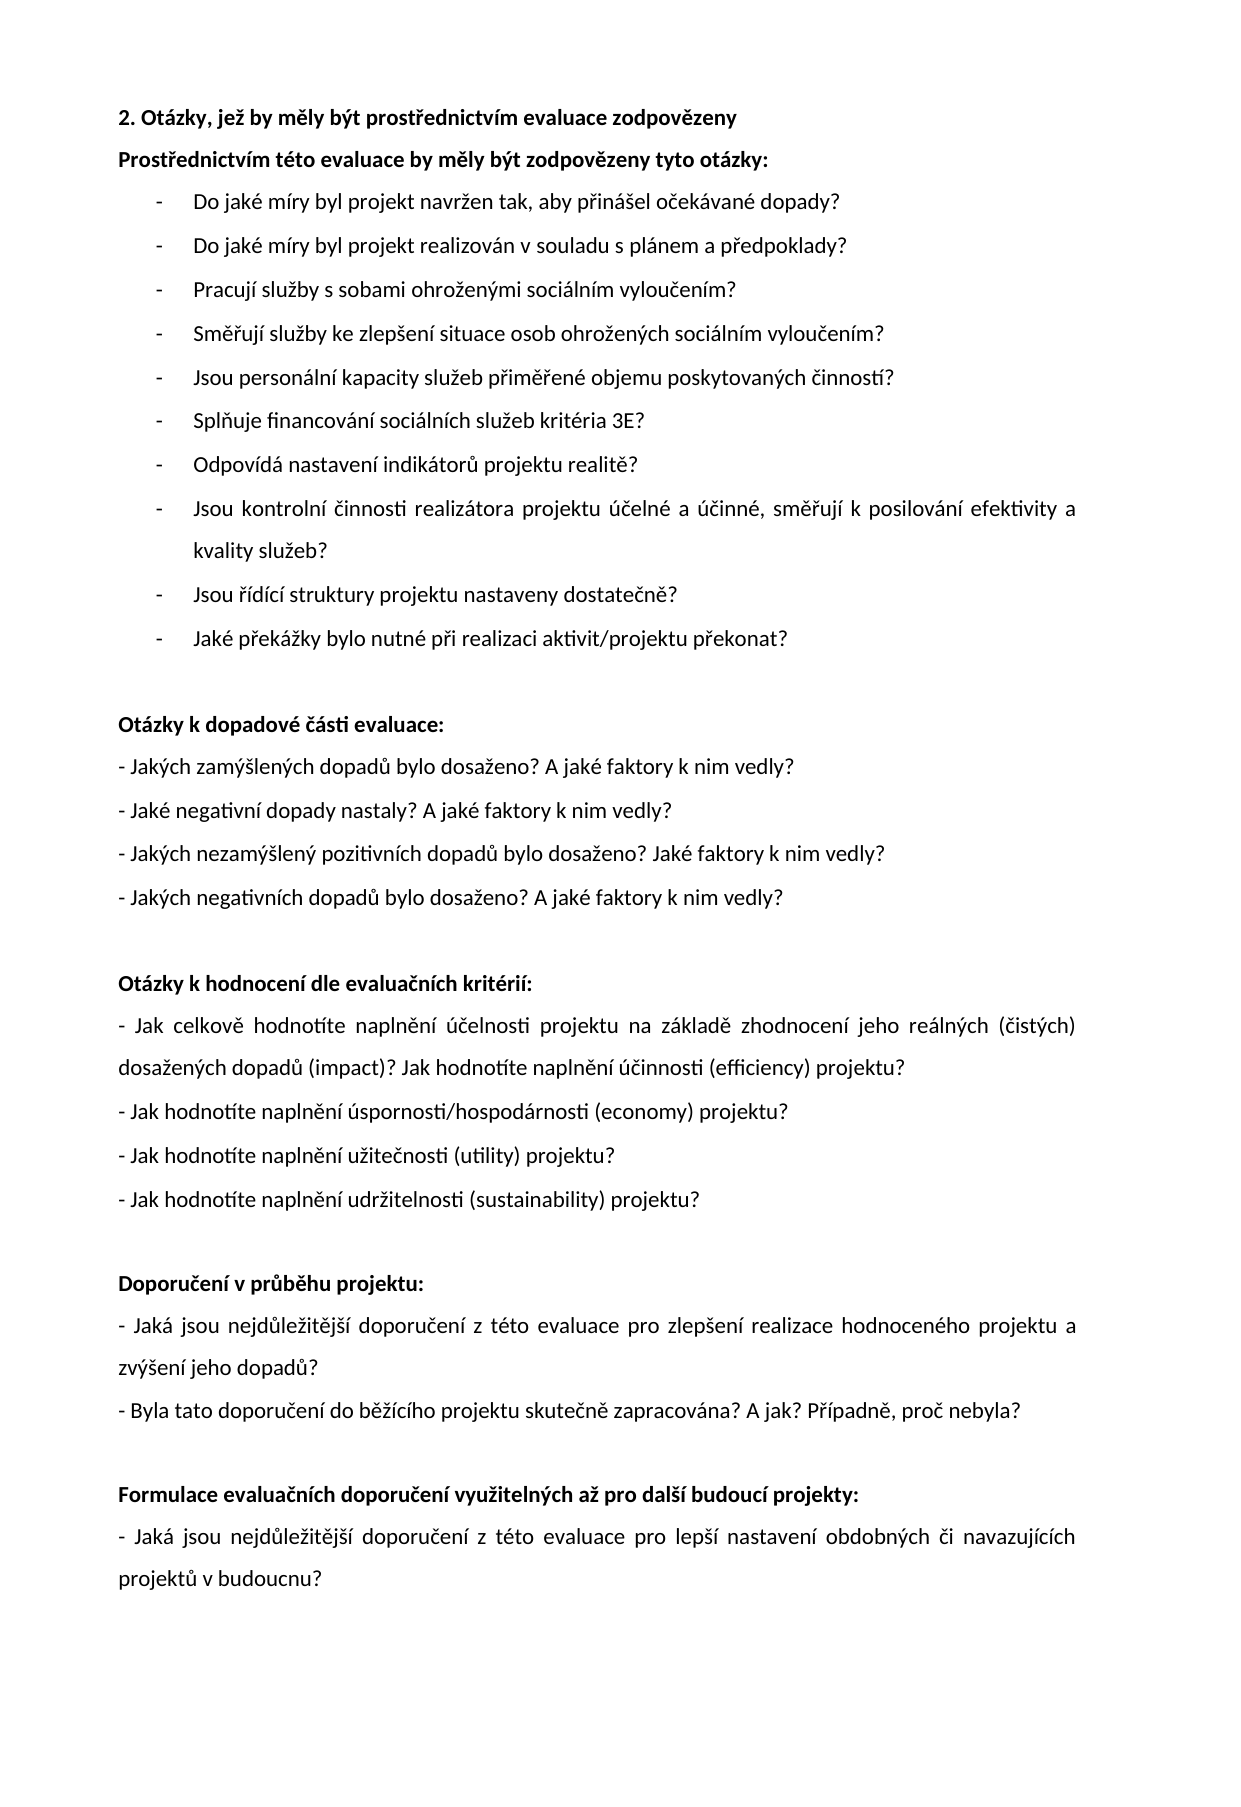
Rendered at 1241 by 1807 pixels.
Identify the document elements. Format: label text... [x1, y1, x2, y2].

text - Jak celkově hodnotíte naplnění účelnosti projektu na základě zhodnocení jeho reálných (čistých) dosažených dopadů (impact)? Jak hodnotíte naplnění účinnosti (efficiency) projektu? [118, 1011, 1078, 1081]
text Prostřednictvím této evaluace by měly být zodpovězeny tyto otázky: [118, 145, 1078, 173]
list Do jaké míry byl projekt navržen tak, aby přinášel očekávané dopady? [156, 187, 1078, 215]
text Otázky k hodnocení dle evaluačních kritérií: [118, 969, 1078, 997]
text - Jak hodnotíte naplnění užitečnosti (utility) projektu? [118, 1141, 1078, 1169]
text - Jak hodnotíte naplnění udržitelnosti (sustainability) projektu? [118, 1185, 1078, 1213]
text - Byla tato doporučení do běžícího projektu skutečně zapracována? A jak? Případně, proč nebyla? [118, 1397, 1078, 1424]
text Formulace evaluačních doporučení využitelných až pro další budoucí projekty: [118, 1481, 1078, 1508]
list Pracují služby s sobami ohroženými sociálním vyloučením? [156, 275, 1078, 303]
text 2. Otázky, jež by měly být prostřednictvím evaluace zodpovězeny [118, 103, 1078, 131]
text - Jakých zamýšlených dopadů bylo dosaženo? A jaké faktory k nim vedly? [118, 752, 1078, 780]
list Do jaké míry byl projekt realizován v souladu s plánem a předpoklady? [156, 231, 1078, 259]
list Splňuje financování sociálních služeb kritéria 3E? [156, 407, 1078, 435]
text - Jakých nezamýšlený pozitivních dopadů bylo dosaženo? Jaké faktory k nim vedly? [118, 839, 1078, 868]
text Doporučení v průběhu projektu: [118, 1269, 1078, 1297]
text Otázky k dopadové části evaluace: [118, 710, 1078, 738]
text - Jaké negativní dopady nastaly? A jaké faktory k nim vedly? [118, 796, 1078, 824]
list Jsou kontrolní činnosti realizátora projektu účelné a účinné, směřují k posilování efektivity a kvality služeb? [156, 494, 1078, 564]
text - Jakých negativních dopadů bylo dosaženo? A jaké faktory k nim vedly? [118, 883, 1078, 911]
list Odpovídá nastavení indikátorů projektu realitě? [156, 451, 1078, 478]
list Směřují služby ke zlepšení situace osob ohrožených sociálním vyloučením? [156, 319, 1078, 347]
text - Jaká jsou nejdůležitější doporučení z této evaluace pro zlepšení realizace hodnoceného projektu a zvýšení jeho dopadů? [118, 1311, 1078, 1381]
list Jsou personální kapacity služeb přiměřené objemu poskytovaných činností? [156, 363, 1078, 391]
text - Jak hodnotíte naplnění úspornosti/hospodárnosti (economy) projektu? [118, 1097, 1078, 1125]
list Jaké překážky bylo nutné při realizaci aktivit/projektu překonat? [156, 624, 1078, 652]
text - Jaká jsou nejdůležitější doporučení z této evaluace pro lepší nastavení obdobných či navazujících projektů v budoucnu? [118, 1522, 1078, 1592]
list Jsou řídící struktury projektu nastaveny dostatečně? [156, 580, 1078, 608]
